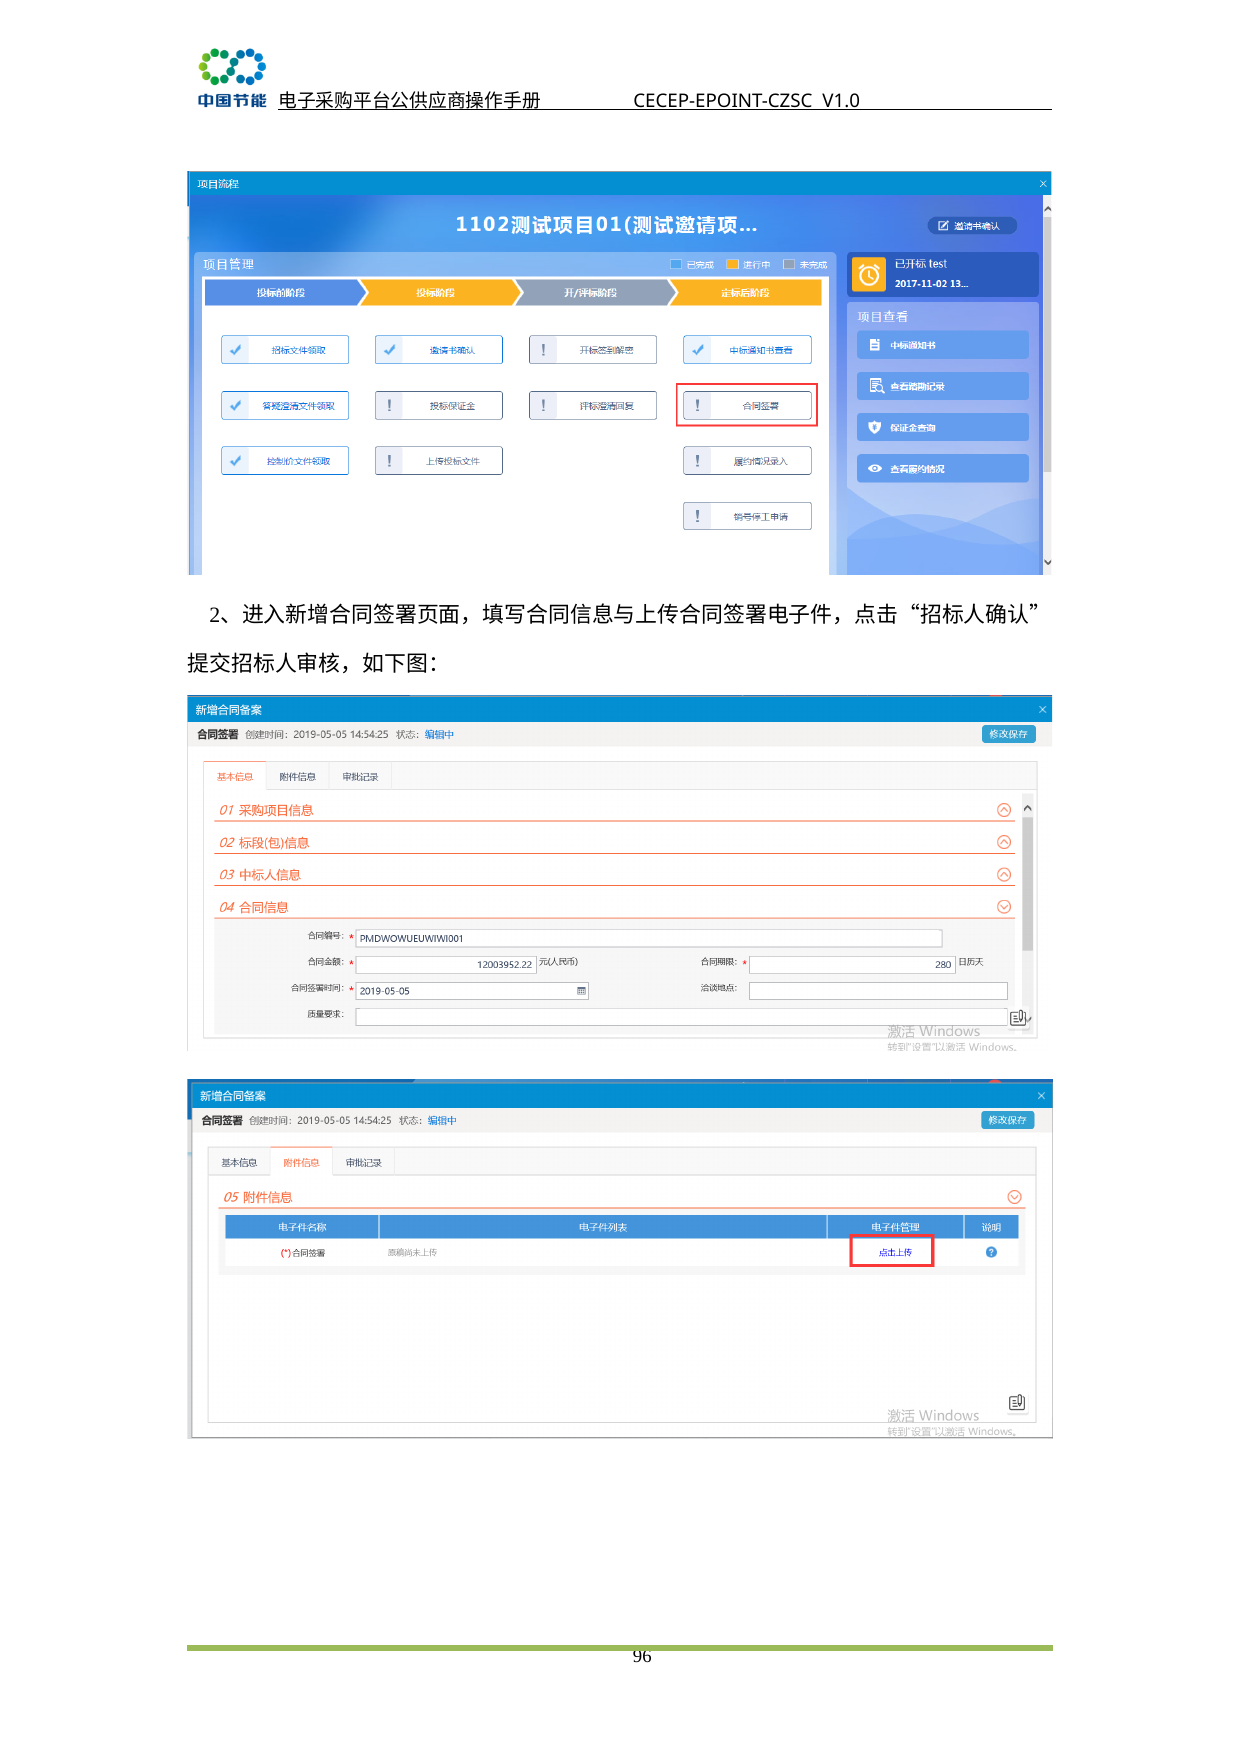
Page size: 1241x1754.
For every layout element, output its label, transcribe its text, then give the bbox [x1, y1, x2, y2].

list 2、进入新增合同签署页面，填写合同信息与上传合同签署电子件，点击“招标人确认”提交招标人审核，如下图： [187, 597, 1053, 678]
picture [256, 1092, 265, 1100]
picture [187, 47, 279, 108]
picture [187, 171, 1052, 575]
picture [212, 1092, 221, 1100]
picture [252, 706, 261, 714]
picture [234, 1092, 248, 1096]
picture [187, 1079, 1053, 1439]
picture [187, 723, 1053, 1051]
picture [209, 706, 217, 714]
